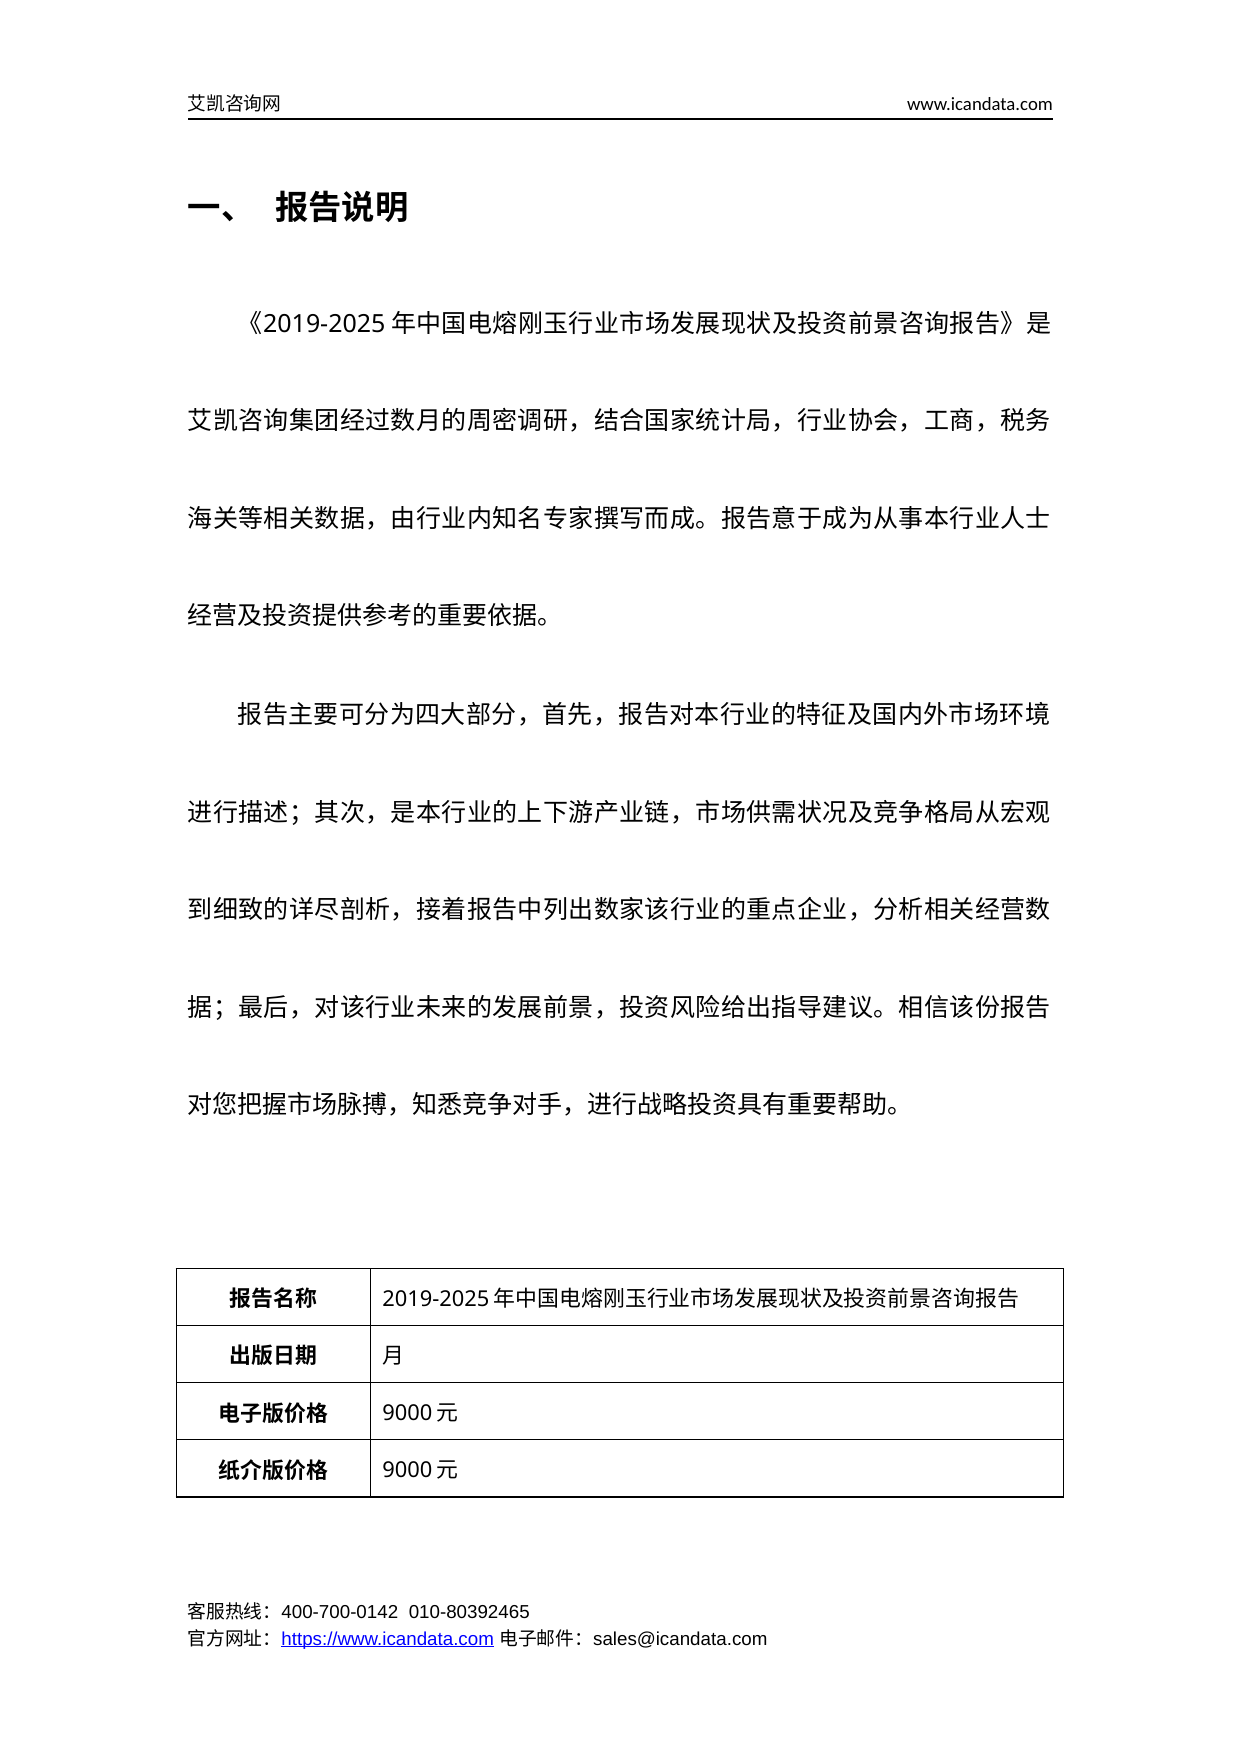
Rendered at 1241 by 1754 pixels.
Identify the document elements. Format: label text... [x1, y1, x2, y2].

text 报告主要可分为四大部分，首先，报告对本行业的特征及国内外市场环境进行描述；其次，是本行业的上下游产业链，市场供需状况及竞争格局从宏观到细致的详尽剖析，接着报告中列出数家该行业的重点企业，分析相关经营数据；最后，对该行业未来的发展前景，投资风险给出指导建议。相信该份报告对您把握市场脉搏，知悉竞争对手，进行战略投资具有重要帮助。 [187, 681, 1053, 1136]
table_cell 9000元 [371, 1440, 1063, 1496]
table_cell 月 [371, 1326, 1063, 1382]
subtitle 报告说明 [187, 172, 1053, 237]
table_cell 电子版价格 [177, 1383, 370, 1439]
table_cell 出版日期 [177, 1326, 370, 1382]
table_header 2019-2025年中国电熔刚玉行业市场发展现状及投资前景咨询报告 [371, 1269, 1063, 1325]
table_header 报告名称 [177, 1269, 370, 1325]
table_cell 纸介版价格 [177, 1440, 370, 1496]
text 《2019-2025年中国电熔刚玉行业市场发展现状及投资前景咨询报告》是艾凯咨询集团经过数月的周密调研，结合国家统计局，行业协会，工商，税务海关等相关数据，由行业内知名专家撰写而成。报告意于成为从事本行业人士经营及投资提供参考的重要依据。 [187, 289, 1053, 646]
table_cell 9000元 [371, 1383, 1063, 1439]
